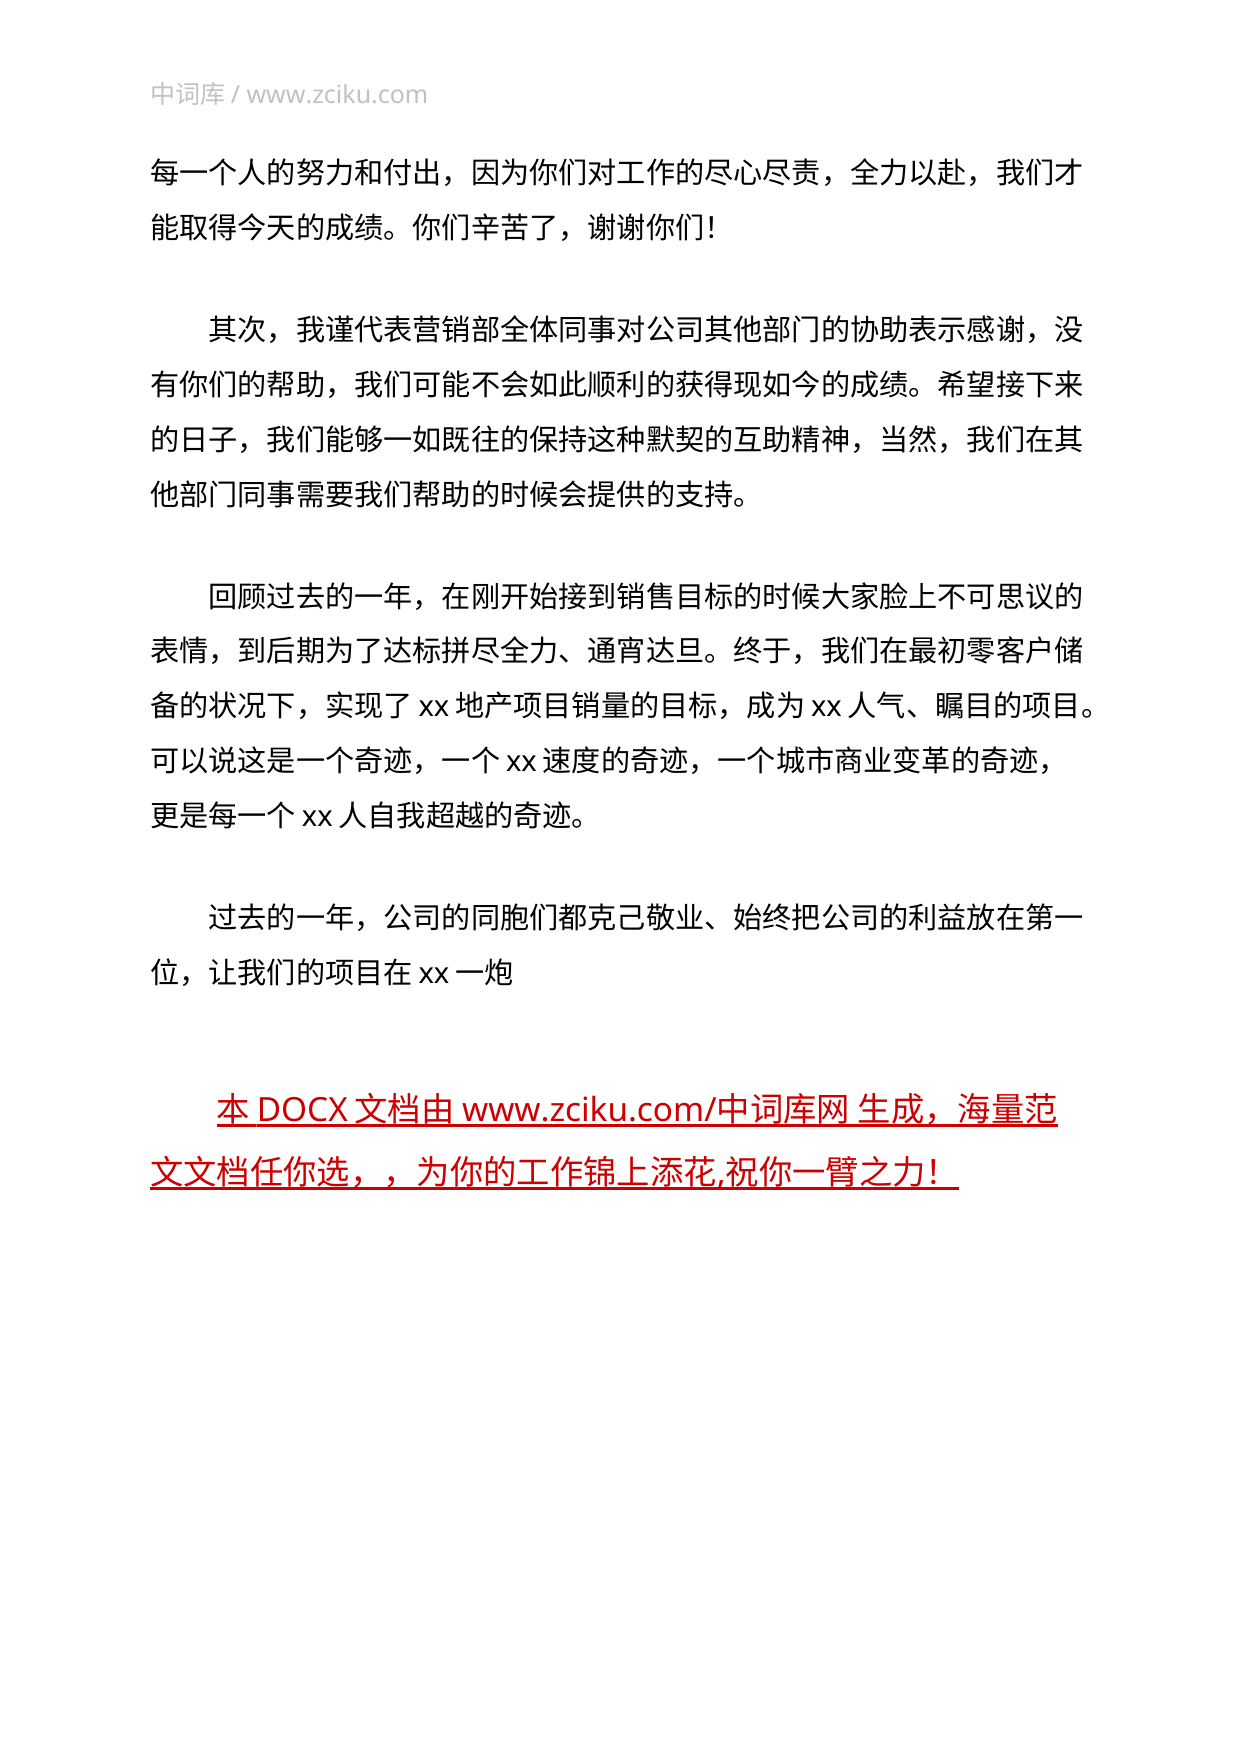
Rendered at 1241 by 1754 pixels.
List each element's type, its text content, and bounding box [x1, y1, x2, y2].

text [150, 150, 1090, 247]
text 过去的一年，公司的同胞们都克己敬业、始终把公司的利益放在第一位，让我们的项目在xx一炮 [150, 895, 1090, 992]
text 其次，我谨代表营销部全体同事对公司其他部门的协助表示感谢，没有你们的帮助，我们可能不会如此顺利的获得现如今的成绩。希望接下来的日子，我们能够一如既往的保持这种默契的互助精神，当然，我们在其他部门同事需要我们帮助的时候会提供的支持。 [150, 307, 1090, 514]
text 本DOCX文档由 www.zciku.com/中词库网 生成，海量范文文档任你选，，为你的工作锦上添花,祝你一臂之力！ [150, 1083, 1090, 1194]
text 回顾过去的一年，在刚开始接到销售目标的时候大家脸上不可思议的表情，到后期为了达标拼尽全力、通宵达旦。终于，我们在最初零客户储备的状况下，实现了xx地产项目销量的目标，成为xx人气、瞩目的项目。可以说这是一个奇迹，一个xx速度的奇迹，一个城市商业变革的奇迹，更是每一个xx人自我超越的奇迹。 [150, 573, 1090, 835]
